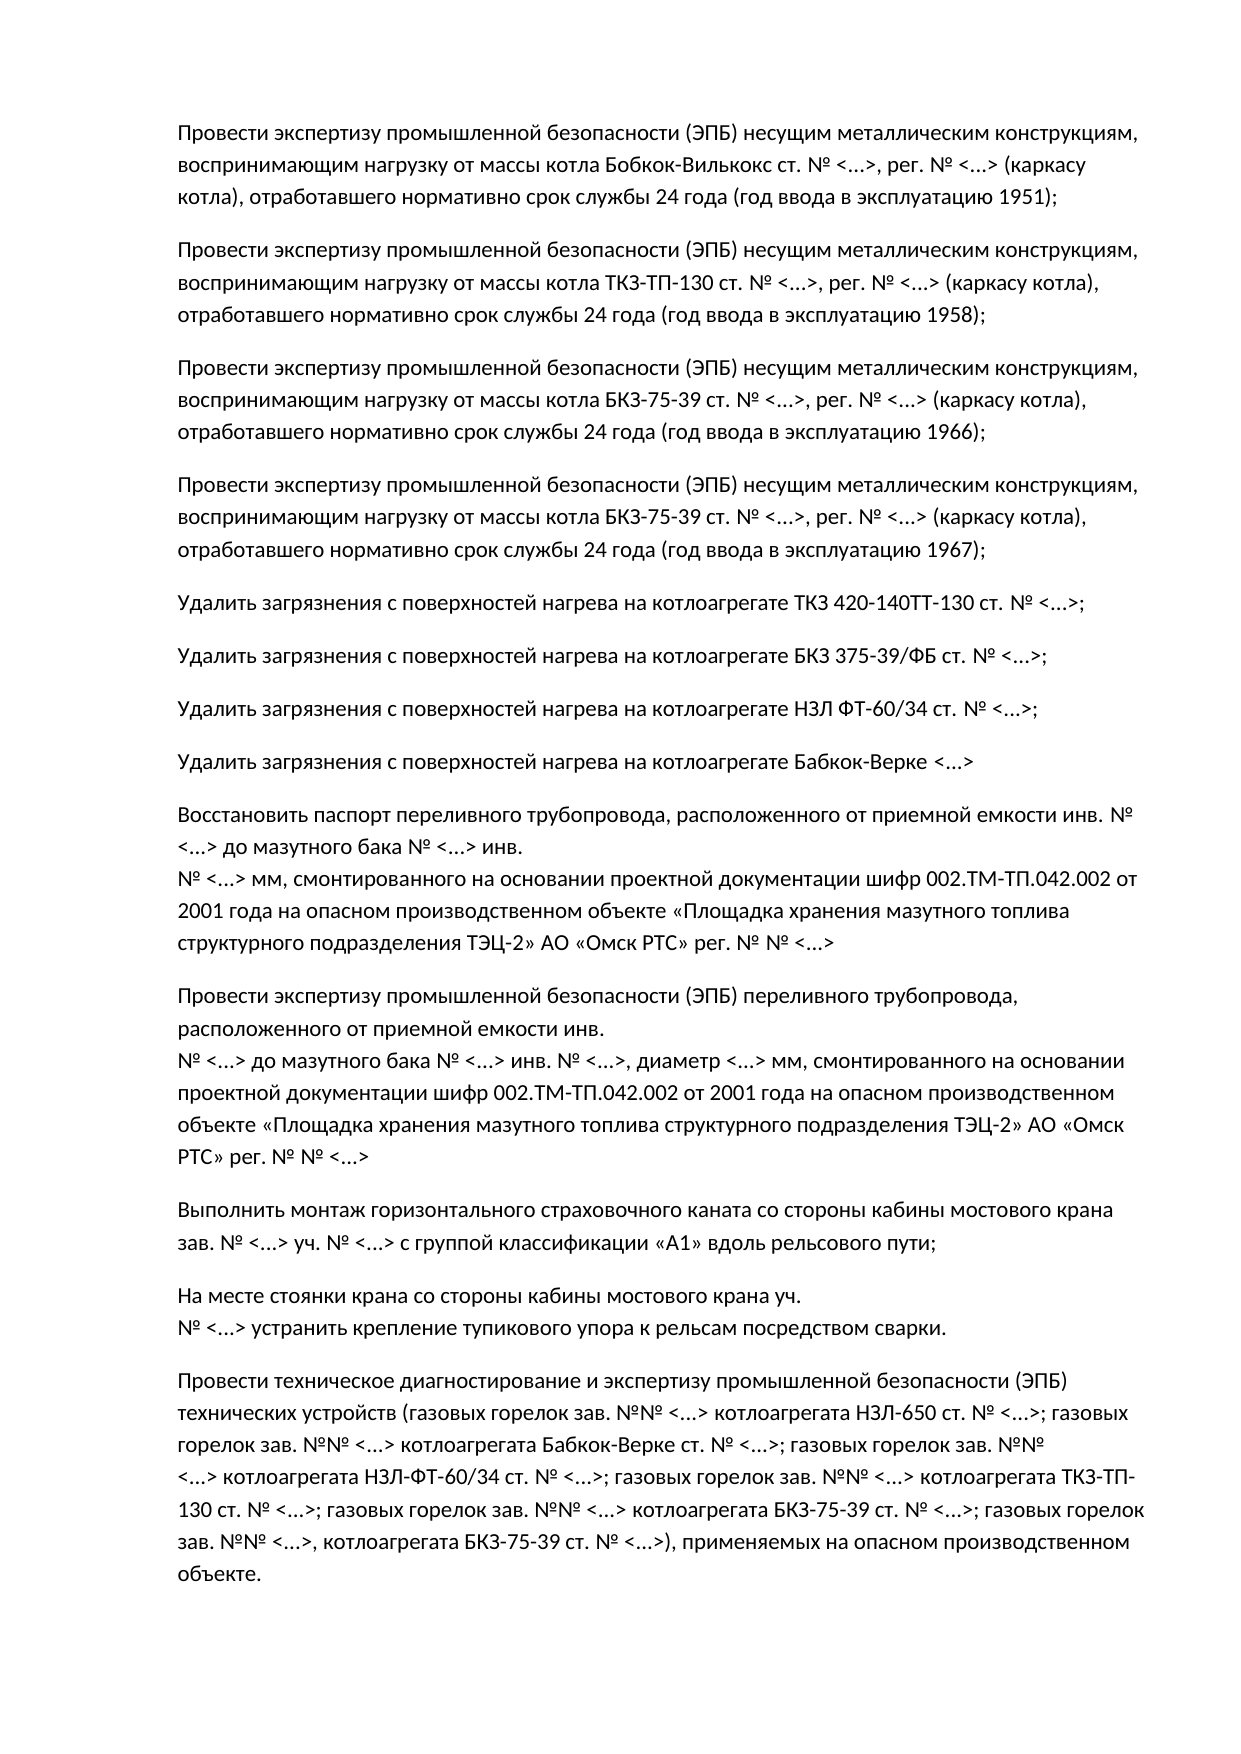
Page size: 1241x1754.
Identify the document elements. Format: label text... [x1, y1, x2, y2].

text Провести экспертизу промышленной безопасности (ЭПБ) несущим металлическим конструкциям, воспринимающим нагрузку от массы котла БКЗ-75-39 ст. № <...>, рег. № <...> (каркасу котла), отработавшего нормативно срок службы 24 года (год ввода в эксплуатацию 1967); [177, 470, 1152, 563]
text Удалить загрязнения с поверхностей нагрева на котлоагрегате Бабкок-Верке <...> [177, 747, 1152, 775]
text Провести экспертизу промышленной безопасности (ЭПБ) несущим металлическим конструкциям, воспринимающим нагрузку от массы котла БКЗ-75-39 ст. № <...>, рег. № <...> (каркасу котла), отработавшего нормативно срок службы 24 года (год ввода в эксплуатацию 1966); [177, 353, 1152, 445]
text На месте стоянки крана со стороны кабины мостового крана уч. № <...> устранить крепление тупикового упора к рельсам посредством сварки. [177, 1281, 1152, 1341]
text Провести экспертизу промышленной безопасности (ЭПБ) несущим металлическим конструкциям, воспринимающим нагрузку от массы котла Бобкок-Вилькокс ст. № <...>, рег. № <...> (каркасу котла), отработавшего нормативно срок службы 24 года (год ввода в эксплуатацию 1951); [177, 118, 1152, 211]
text Выполнить монтаж горизонтального страховочного каната со стороны кабины мостового крана зав. № <...> уч. № <...> с группой классификации «А1» вдоль рельсового пути; [177, 1196, 1152, 1256]
text Провести техническое диагностирование и экспертизу промышленной безопасности (ЭПБ) технических устройств (газовых горелок зав. №№ <...> котлоагрегата НЗЛ-650 ст. № <...>; газовых горелок зав. №№ <...> котлоагрегата Бабкок-Верке ст. № <...>; газовых горелок зав. №№ <...> котлоагрегата НЗЛ-ФТ-60/34 ст. № <...>; газовых горелок зав. №№ <...> котлоагрегата ТКЗ-ТП-130 ст. № <...>; газовых горелок зав. №№ <...> котлоагрегата БКЗ-75-39 ст. № <...>; газовых горелок зав. №№ <...>, котлоагрегата БКЗ-75-39 ст. № <...>), применяемых на опасном производственном объекте. [177, 1366, 1152, 1587]
text Провести экспертизу промышленной безопасности (ЭПБ) несущим металлическим конструкциям, воспринимающим нагрузку от массы котла ТКЗ-ТП-130 ст. № <...>, рег. № <...> (каркасу котла), отработавшего нормативно срок службы 24 года (год ввода в эксплуатацию 1958); [177, 236, 1152, 328]
text Удалить загрязнения с поверхностей нагрева на котлоагрегате НЗЛ ФТ-60/34 ст. № <...>; [177, 694, 1152, 722]
text Удалить загрязнения с поверхностей нагрева на котлоагрегате БКЗ 375-39/ФБ ст. № <...>; [177, 641, 1152, 669]
text Удалить загрязнения с поверхностей нагрева на котлоагрегате ТКЗ 420-140ТТ-130 ст. № <...>; [177, 588, 1152, 616]
text Провести экспертизу промышленной безопасности (ЭПБ) переливного трубопровода, расположенного от приемной емкости инв. № <...> до мазутного бака № <...> инв. № <...>, диаметр <...> мм, смонтированного на основании проектной документации шифр 002.ТМ-ТП.042.002 от 2001 года на опасном производственном объекте «Площадка хранения мазутного топлива структурного подразделения ТЭЦ-2» АО «Омск РТС» рег. № № <...> [177, 982, 1152, 1171]
text Восстановить паспорт переливного трубопровода, расположенного от приемной емкости инв. № <...> до мазутного бака № <...> инв. № <...> мм, смонтированного на основании проектной документации шифр 002.ТМ-ТП.042.002 от 2001 года на опасном производственном объекте «Площадка хранения мазутного топлива структурного подразделения ТЭЦ-2» АО «Омск РТС» рег. № № <...> [177, 800, 1152, 957]
